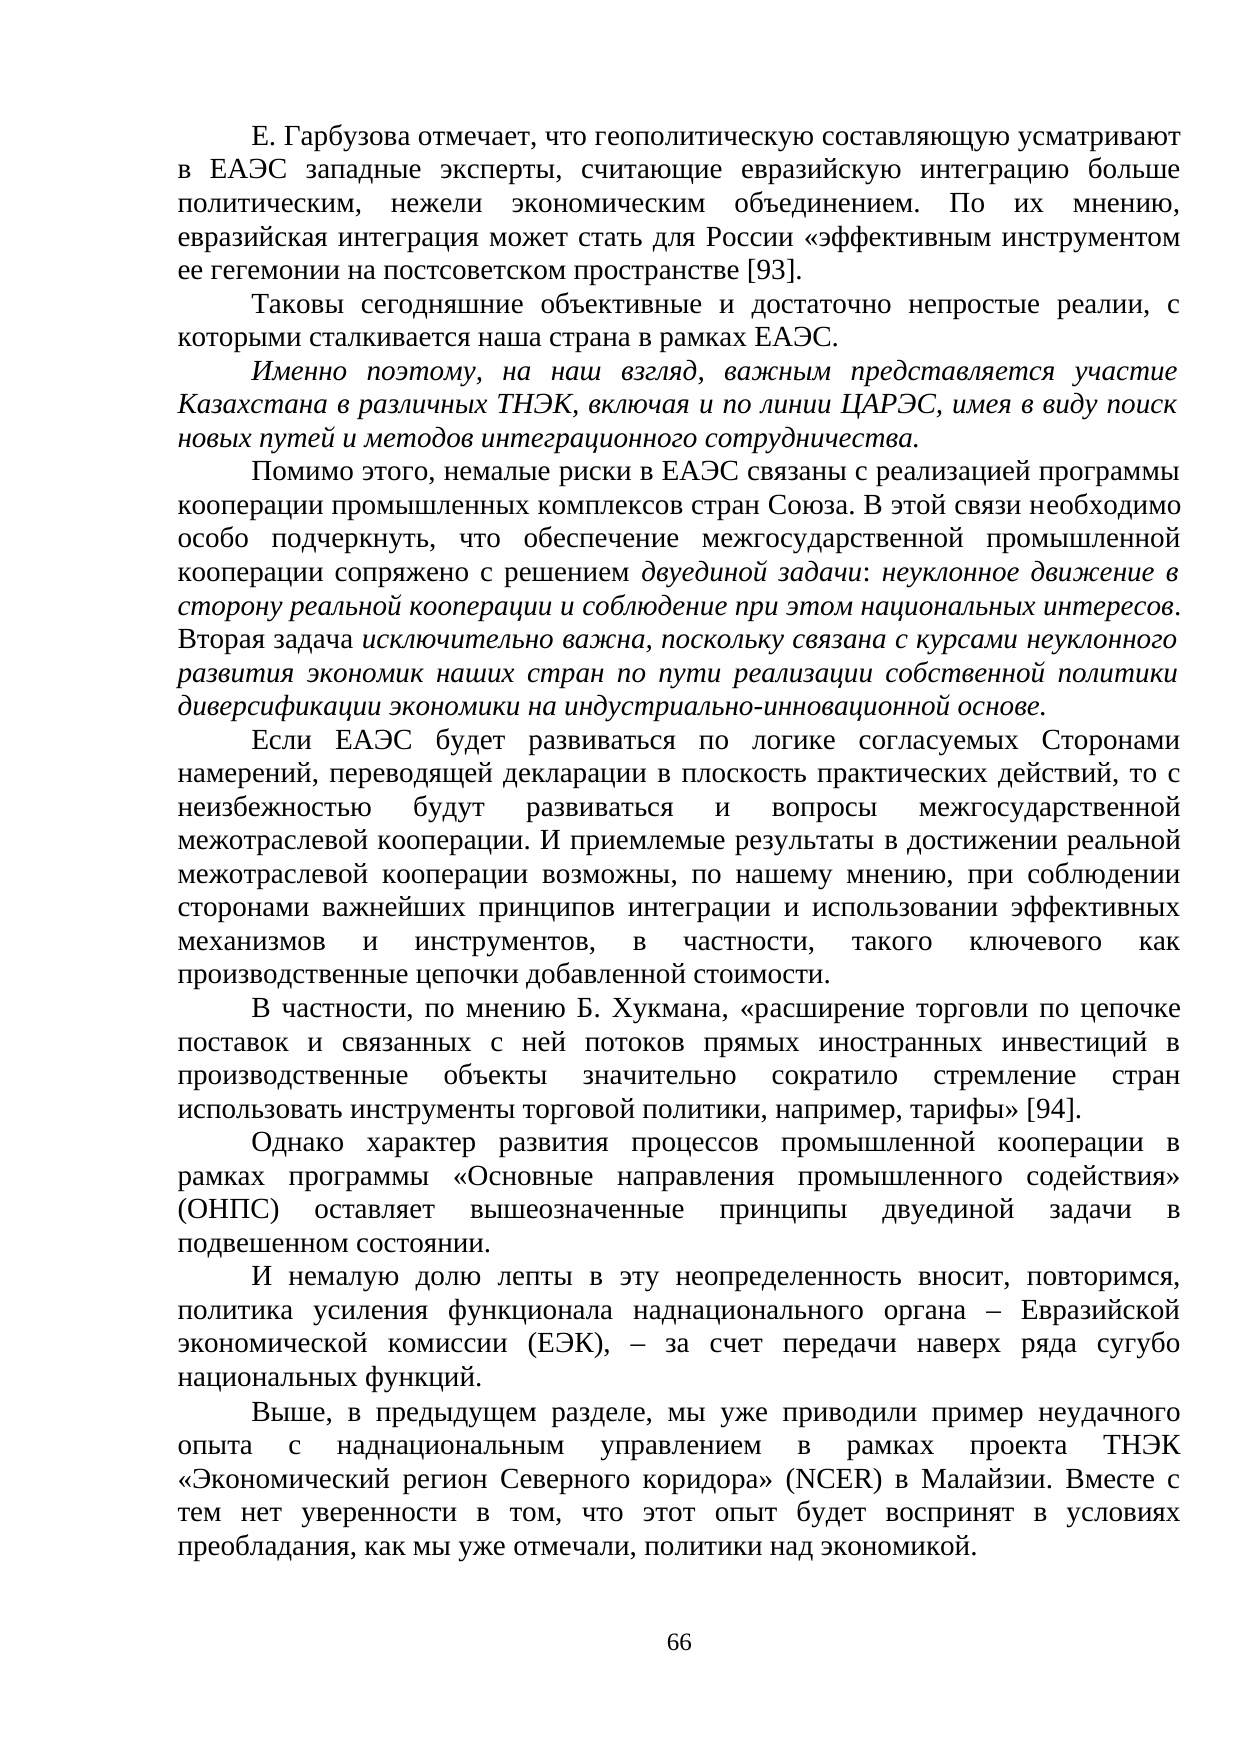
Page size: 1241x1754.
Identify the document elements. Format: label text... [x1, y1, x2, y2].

list В частности, по мнению Б. Хукмана, «расширение торговли по цепочке поставок и связанных с ней потоков прямых иностранных инвестиций в производственные объекты значительно сократило стремление стран использовать инструменты торговой политики, например, тарифы» [94]. [177, 990, 1181, 1124]
text И немалую долю лепты в эту неопределенность вносит, повторимся, политика усиления функционала наднационального органа – Евразийской экономической комиссии (ЕЭК), – за счет передачи наверх ряда сугубо национальных функций. [177, 1258, 1181, 1393]
text Если ЕАЭС будет развиваться по логике согласуемых Сторонами намерений, переводящей декларации в плоскость практических действий, то с неизбежностью будут развиваться и вопросы межгосударственной межотраслевой кооперации. И приемлемые результаты в достижении реальной межотраслевой кооперации возможны, по нашему мнению, при соблюдении сторонами важнейших принципов интеграции и использовании эффективных механизмов и инструментов, в частности, такого ключевого как производственные цепочки добавленной стоимости. [177, 722, 1181, 990]
list Помимо этого, немалые риски в ЕАЭС связаны с реализацией программы кооперации промышленных комплексов стран Союза. В этой связи необходимо особо подчеркнуть, что обеспечение межгосударственной промышленной кооперации сопряжено с решением двуединой задачи: неуклонное движение в сторону реальной кооперации и соблюдение при этом национальных интересов. Вторая задача исключительно важна, поскольку связана с курсами неуклонного развития экономик наших стран по пути реализации собственной политики диверсификации экономики на индустриально-инновационной основе. [177, 453, 1181, 722]
text Таковы сегодняшние объективные и достаточно непростые реалии, с которыми сталкивается наша страна в рамках ЕАЭС. [177, 286, 1181, 353]
text Выше, в предыдущем разделе, мы уже приводили пример неудачного опыта с наднациональным управлением в рамках проекта ТНЭК «Экономический регион Северного коридора» (NCER) в Малайзии. Вместе с тем нет уверенности в том, что этот опыт будет воспринят в условиях преобладания, как мы уже отмечали, политики над экономикой. [177, 1394, 1181, 1561]
list Именно поэтому, на наш взгляд, важным представляется участие Казахстана в различных ТНЭК, включая и по линии ЦАРЭС, имея в виду поиск новых путей и методов интеграционного сотрудничества. [177, 353, 1181, 453]
text Е. Гарбузова отмечает, что геополитическую составляющую усматривают в ЕАЭС западные эксперты, считающие евразийскую интеграцию больше политическим, нежели экономическим объединением. По их мнению, евразийская интеграция может стать для России «эффективным инструментом ее гегемонии на постсоветском пространстве [93]. [177, 118, 1181, 286]
text Однако характер развития процессов промышленной кооперации в рамках программы «Основные направления промышленного содействия» (ОНПС) оставляет вышеозначенные принципы двуединой задачи в подвешенном состоянии. [177, 1124, 1181, 1258]
